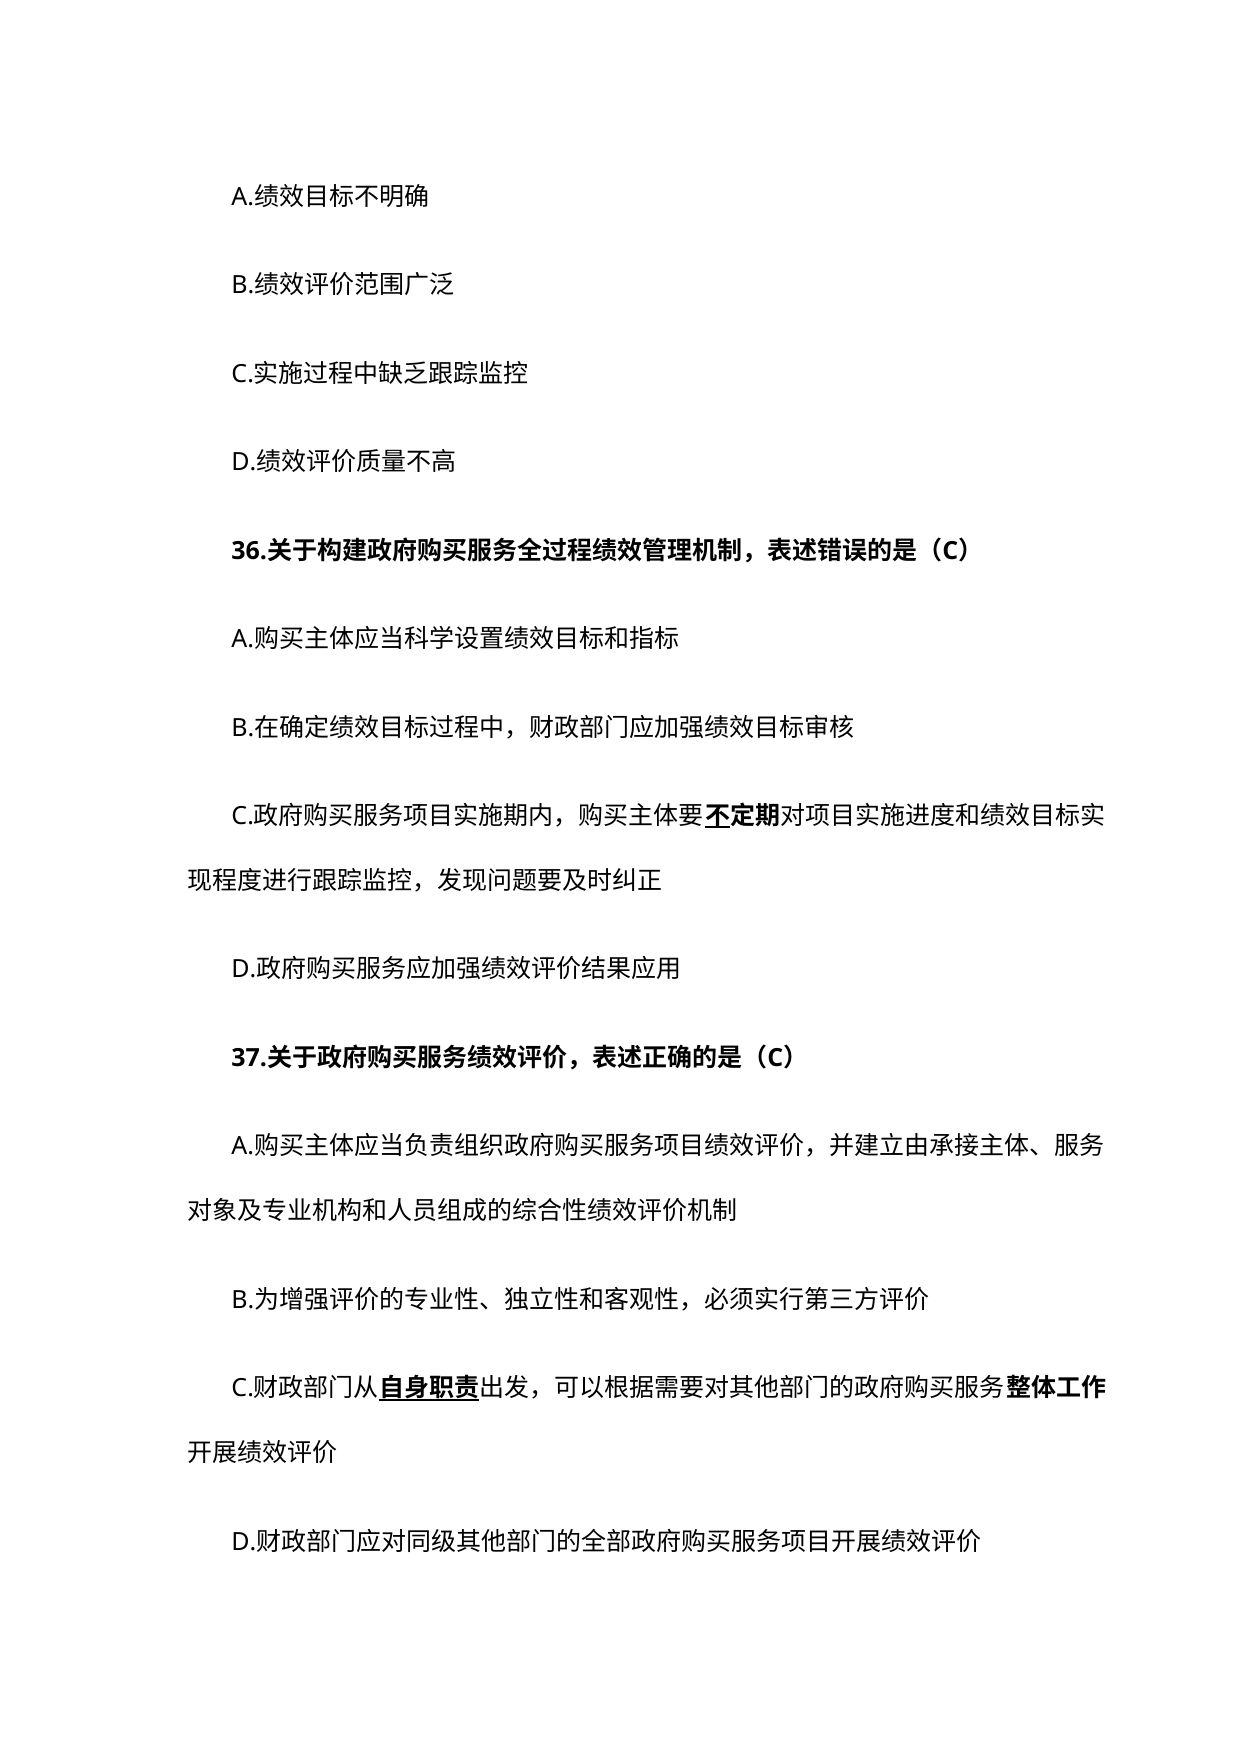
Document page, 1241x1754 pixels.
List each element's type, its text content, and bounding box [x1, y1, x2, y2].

text A.购买主体应当负责组织政府购买服务项目绩效评价，并建立由承接主体、服务对象及专业机构和人员组成的综合性绩效评价机制 [187, 1111, 1106, 1241]
text D.财政部门应对同级其他部门的全部政府购买服务项目开展绩效评价 [187, 1507, 1106, 1572]
text 36.关于构建政府购买服务全过程绩效管理机制，表述错误的是（C） [187, 516, 1106, 581]
text C.财政部门从自身职责出发，可以根据需要对其他部门的政府购买服务整体工作开展绩效评价 [187, 1353, 1106, 1483]
text D.绩效评价质量不高 [187, 427, 1106, 492]
text C.政府购买服务项目实施期内，购买主体要不定期对项目实施进度和绩效目标实现程度进行跟踪监控，发现问题要及时纠正 [187, 781, 1106, 911]
text B.为增强评价的专业性、独立性和客观性，必须实行第三方评价 [187, 1265, 1106, 1330]
text D.政府购买服务应加强绩效评价结果应用 [187, 934, 1106, 999]
text B.在确定绩效目标过程中，财政部门应加强绩效目标审核 [187, 693, 1106, 758]
text B.绩效评价范围广泛 [187, 250, 1106, 315]
text A.购买主体应当科学设置绩效目标和指标 [187, 604, 1106, 669]
text 37.关于政府购买服务绩效评价，表述正确的是（C） [187, 1023, 1106, 1088]
text A.绩效目标不明确 [187, 162, 1106, 227]
text C.实施过程中缺乏跟踪监控 [187, 339, 1106, 404]
